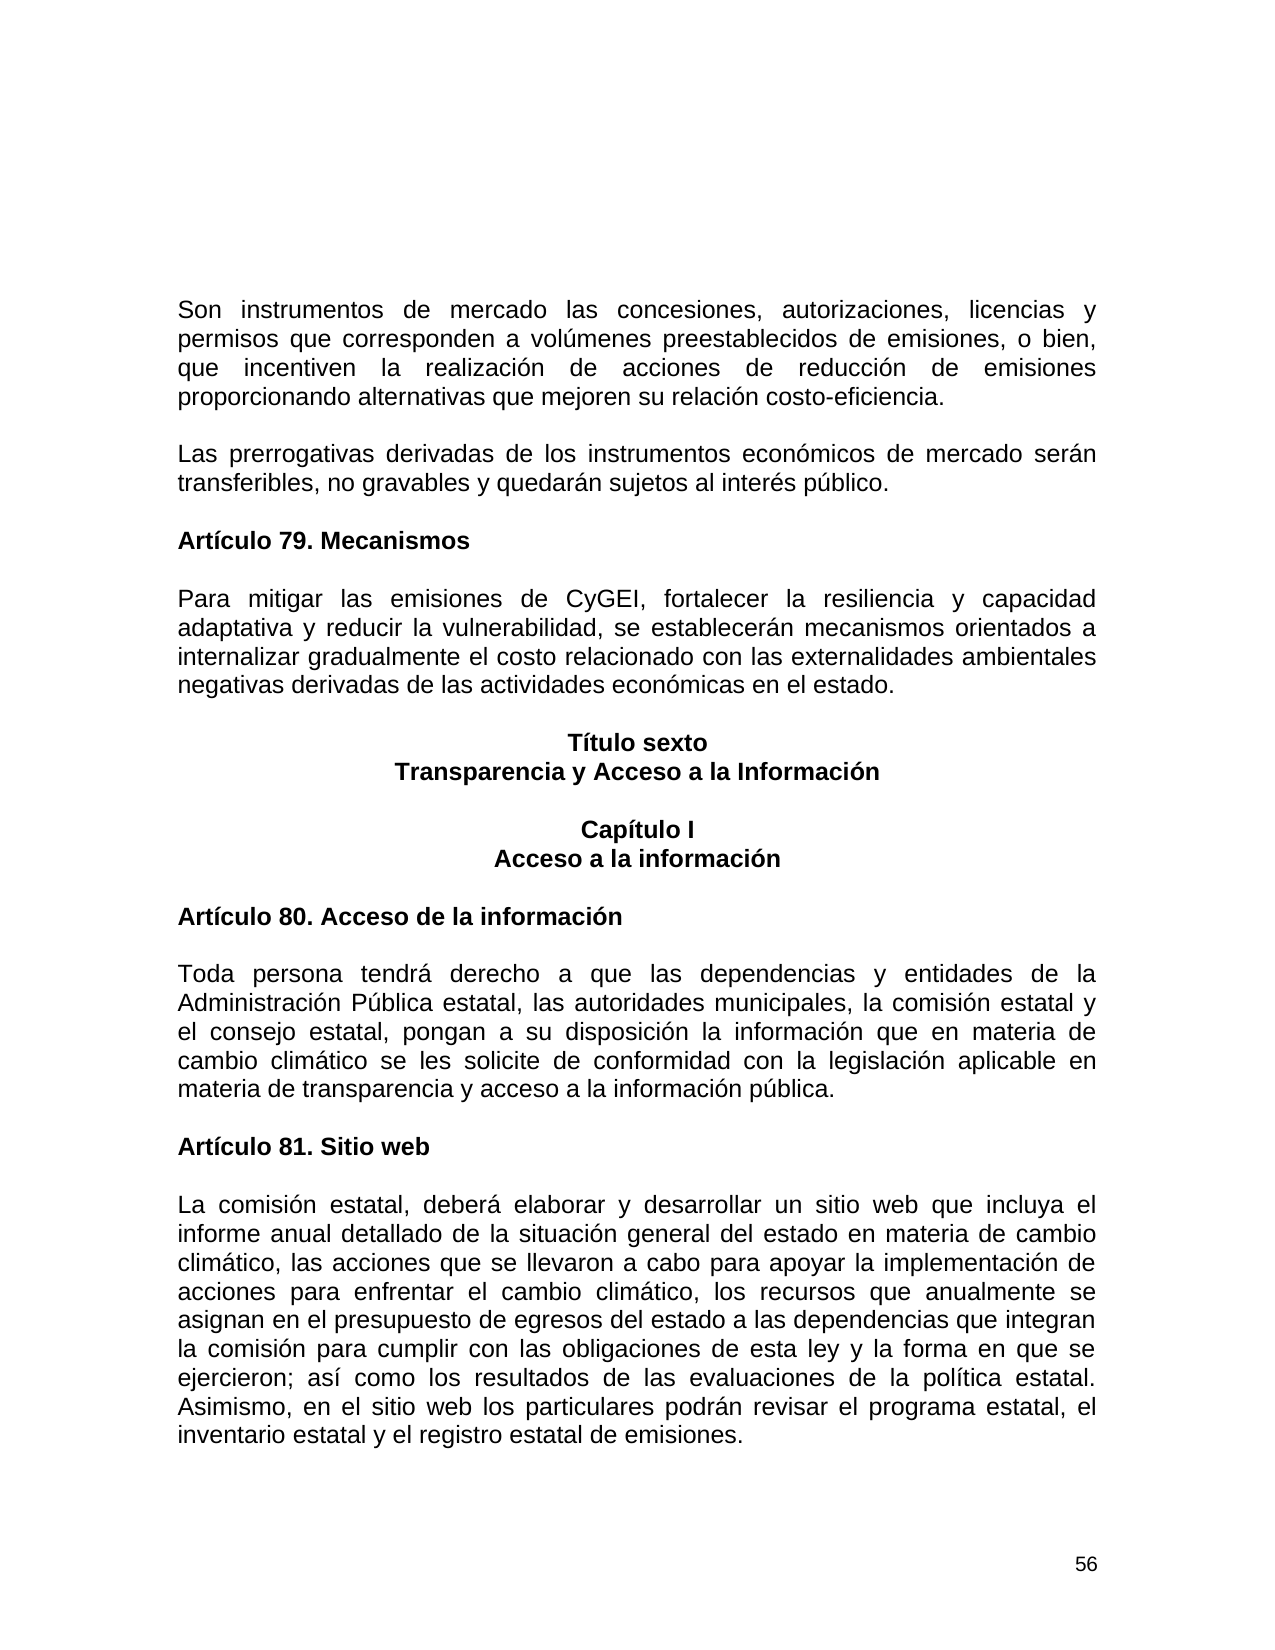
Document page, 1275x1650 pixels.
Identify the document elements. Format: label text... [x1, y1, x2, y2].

text Artículo 79. Mecanismos [177, 526, 1098, 555]
text Las prerrogativas derivadas de los instrumentos económicos de mercado serán transferibles, no gravables y quedarán sujetos al interés público. [177, 439, 1098, 497]
text Toda persona tendrá derecho a que las dependencias y entidades de la Administración Pública estatal, las autoridades municipales, la comisión estatal y el consejo estatal, pongan a su disposición la información que en materia de cambio climático se les solicite de conformidad con la legislación aplicable en materia de transparencia y acceso a la información pública. [177, 959, 1098, 1103]
text Son instrumentos de mercado las concesiones, autorizaciones, licencias y permisos que corresponden a volúmenes preestablecidos de emisiones, o bien, que incentiven la realización de acciones de reducción de emisiones proporcionando alternativas que mejoren su relación costo-eficiencia. [177, 295, 1098, 410]
text Artículo 81. Sitio web [177, 1132, 1098, 1161]
text Capítulo I Acceso a la información [177, 815, 1098, 872]
text Título sexto Transparencia y Acceso a la Información [177, 728, 1098, 786]
text Para mitigar las emisiones de CyGEI, fortalecer la resiliencia y capacidad adaptativa y reducir la vulnerabilidad, se establecerán mecanismos orientados a internalizar gradualmente el costo relacionado con las externalidades ambientales negativas derivadas de las actividades económicas en el estado. [177, 584, 1098, 699]
text Artículo 80. Acceso de la información [177, 902, 1098, 930]
text La comisión estatal, deberá elaborar y desarrollar un sitio web que incluya el informe anual detallado de la situación general del estado en materia de cambio climático, las acciones que se llevaron a cabo para apoyar la implementación de acciones para enfrentar el cambio climático, los recursos que anualmente se asignan en el presupuesto de egresos del estado a las dependencias que integran la comisión para cumplir con las obligaciones de esta ley y la forma en que se ejercieron; así como los resultados de las evaluaciones de la política estatal. Asimismo, en el sitio web los particulares podrán revisar el programa estatal, el inventario estatal y el registro estatal de emisiones. [177, 1190, 1098, 1449]
